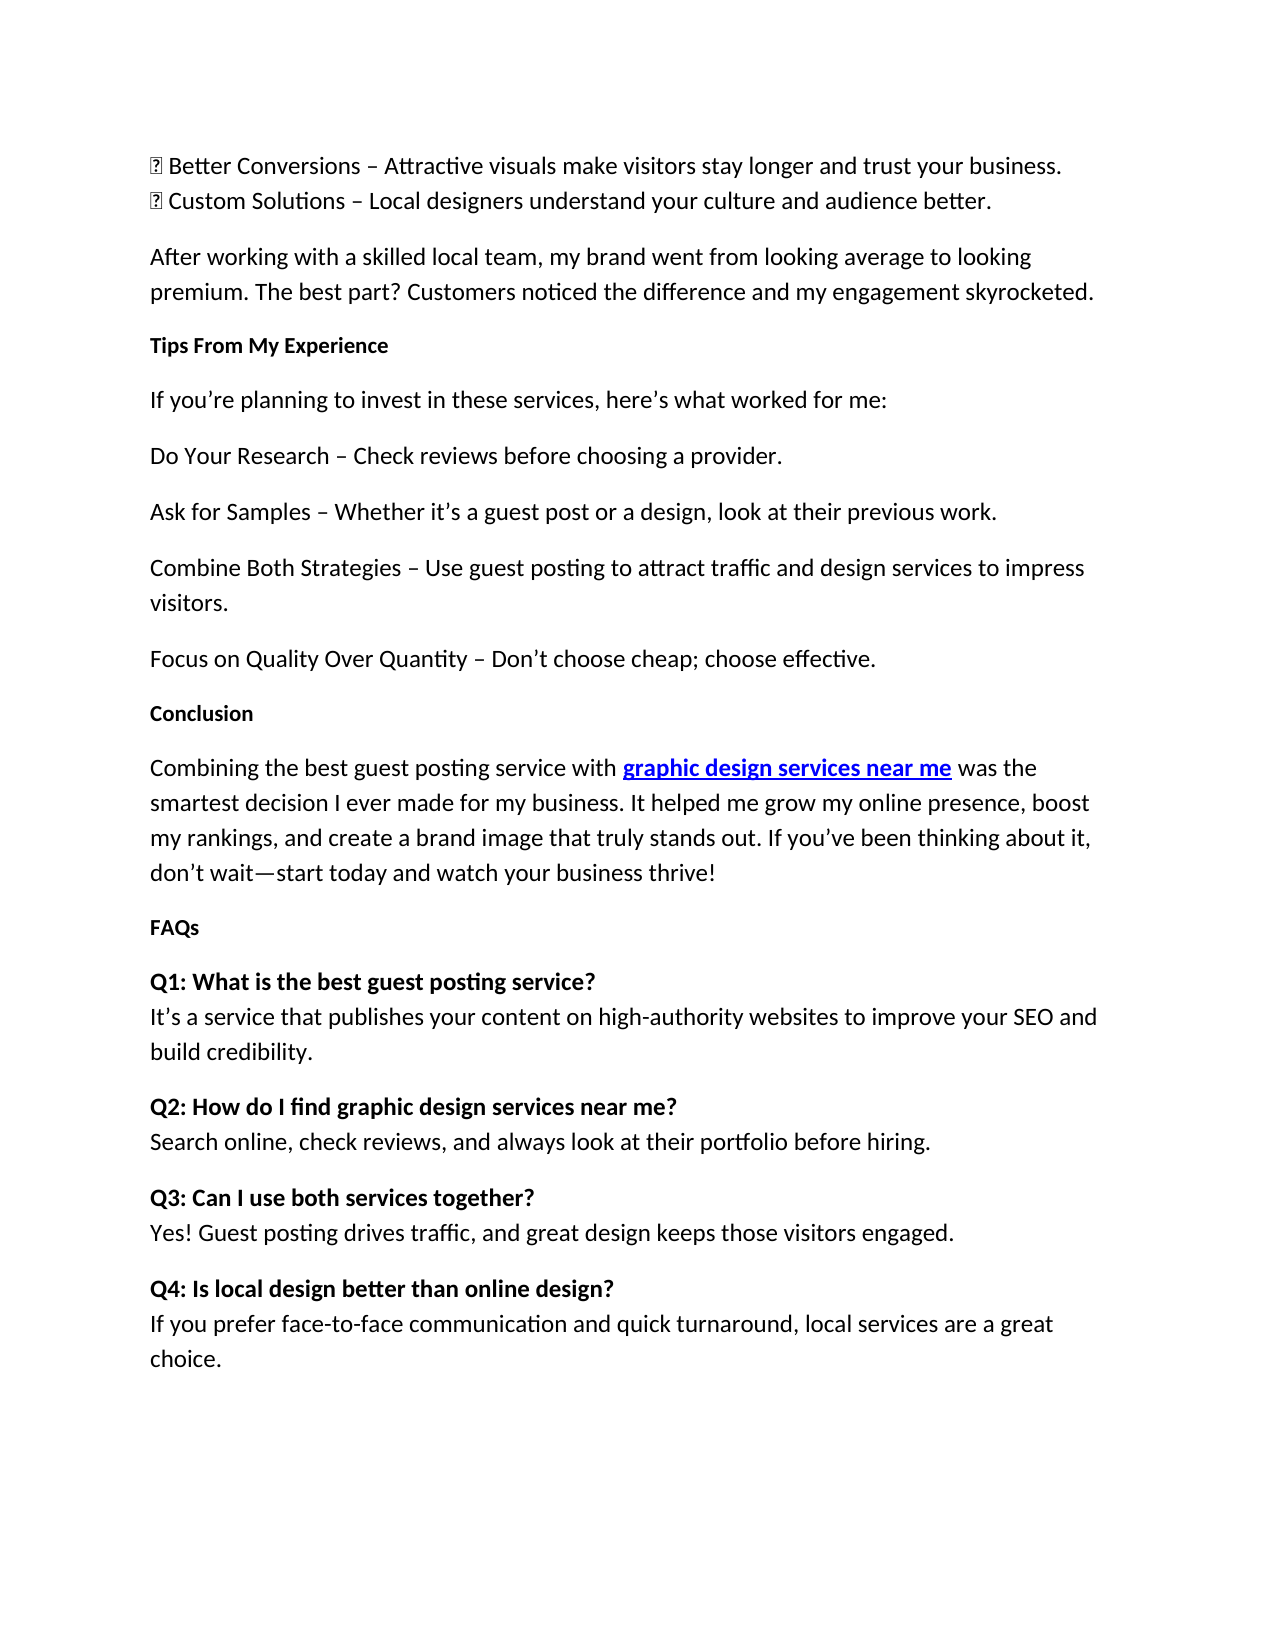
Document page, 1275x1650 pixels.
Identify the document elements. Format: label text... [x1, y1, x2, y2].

text Combine Both Strategies – Use guest posting to attract traffic and design services to impress visitors. [150, 552, 1125, 618]
text Do Your Research – Check reviews before choosing a provider. [150, 441, 1125, 471]
text If you’re planning to invest in these services, here’s what worked for me: [150, 385, 1125, 415]
text Tips From My Experience [150, 332, 1125, 360]
text Combining the best guest posting service with graphic design services near me was the smartest decision I ever made for my business. It helped me grow my online presence, boost my rankings, and create a brand image that truly stands out. If you’ve been thinking about it, don’t wait—start today and watch your business thrive! [150, 752, 1125, 887]
text Q3: Can I use both services together? Yes! Guest posting drives traffic, and great design keeps those visitors engaged. [150, 1182, 1125, 1248]
text Q4: Is local design better than online design? If you prefer face-to-face communication and quick turnaround, local services are a great choice. [150, 1273, 1125, 1374]
text Conclusion [150, 699, 1125, 727]
text Ask for Samples – Whether it’s a guest post or a design, look at their previous work. [150, 496, 1125, 527]
text FAQs [150, 913, 1125, 941]
text Focus on Quality Over Quantity – Don’t choose cheap; choose effective. [150, 643, 1125, 673]
text After working with a skilled local team, my brand went from looking average to looking premium. The best part? Customers noticed the difference and my engagement skyrocketed. [150, 241, 1125, 306]
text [150, 150, 1125, 216]
text Q2: How do I find graphic design services near me? Search online, check reviews, and always look at their portfolio before hiring. [150, 1092, 1125, 1157]
text Q1: What is the best guest posting service? It’s a service that publishes your content on high-authority websites to improve your SEO and build credibility. [150, 966, 1125, 1066]
